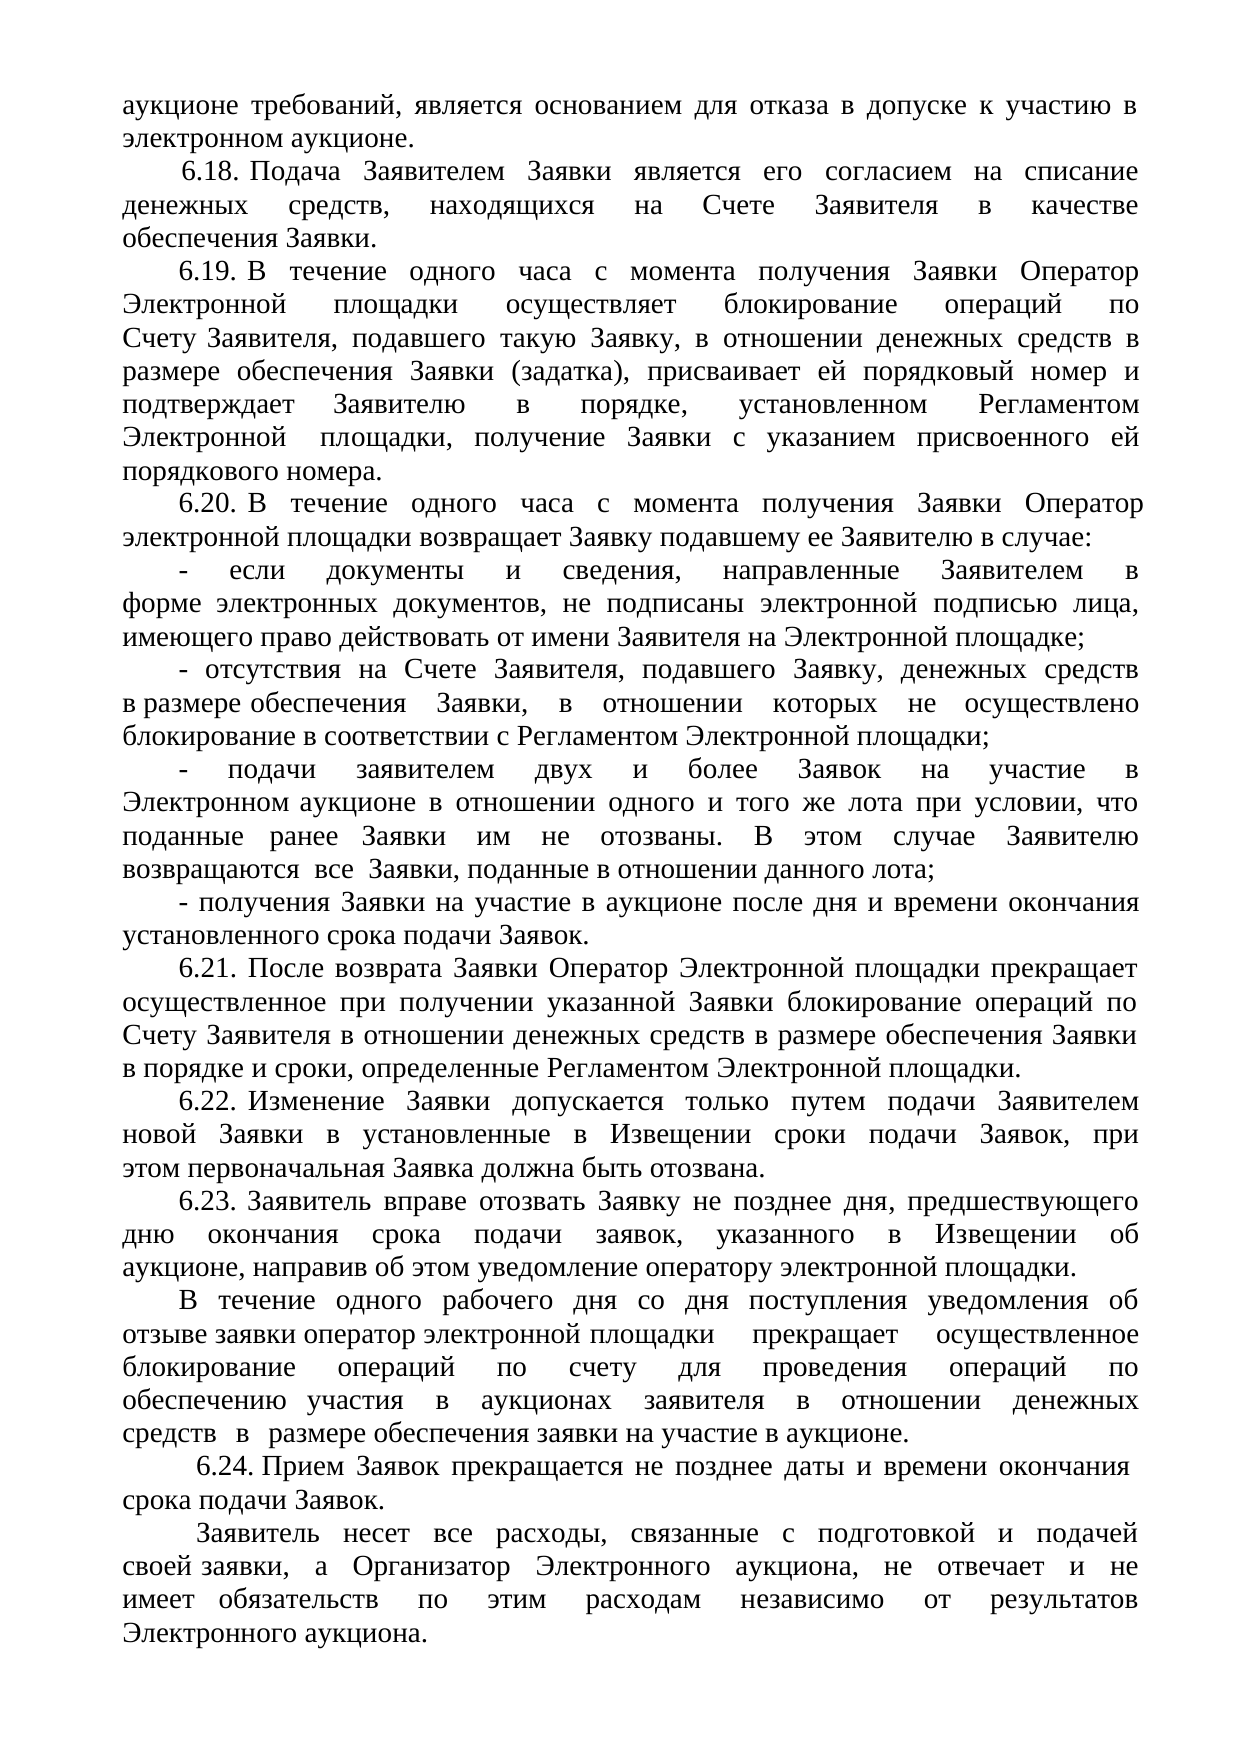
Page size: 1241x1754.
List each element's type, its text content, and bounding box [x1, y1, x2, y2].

text 6.22. Изменение Заявки допускается только путем подачи Заявителем новой Заявки в установленные в Извещении сроки подачи Заявок, при этом первоначальная Заявка должна быть отозвана. [122, 1084, 1139, 1183]
text - отсутствия на Счете Заявителя, подавшего Заявку, денежных средств в размере обеспечения Заявки, в отношении которых не осуществлено блокирование в соответствии с Регламентом Электронной площадки; [122, 652, 1139, 752]
text 6.19. В течение одного часа с момента получения Заявки Оператор Электронной площадки осуществляет блокирование операций по Счету Заявителя, подавшего такую Заявку, в отношении денежных средств в размере обеспечения Заявки (задатка), присваивает ей порядковый номер и подтверждает Заявителю в порядке, установленном Регламентом Электронной площадки, получение Заявки с указанием присвоенного ей порядкового номера. [122, 254, 1139, 486]
text 6.18. Подача Заявителем Заявки является его согласием на списание денежных средств, находящихся на Счете Заявителя в качестве обеспечения Заявки. [122, 154, 1138, 254]
text 6.21. После возврата Заявки Оператор Электронной площадки прекращает осуществленное при получении указанной Заявки блокирование операций по Счету Заявителя в отношении денежных средств в размере обеспечения Заявки в порядке и сроки, определенные Регламентом Электронной площадки. [122, 951, 1139, 1084]
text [122, 88, 1138, 154]
text - получения Заявки на участие в аукционе после дня и времени окончания установленного срока подачи Заявок. [122, 884, 1143, 951]
text - если документы и сведения, направленные Заявителем в форме электронных документов, не подписаны электронной подписью лица, имеющего право действовать от имени Заявителя на Электронной площадке; [122, 553, 1139, 652]
text В течение одного рабочего дня со дня поступления уведомления об отзыве заявки оператор электронной площадки прекращает осуществленное блокирование операций по счету для проведения операций по обеспечению участия в аукционах заявителя в отношении денежных средств в размере обеспечения заявки на участие в аукционе. [122, 1283, 1139, 1449]
text 6.23. Заявитель вправе отозвать Заявку не позднее дня, предшествующего дню окончания срока подачи заявок, указанного в Извещении об аукционе, направив об этом уведомление оператору электронной площадки. [122, 1183, 1139, 1283]
text 6.20. В течение одного часа с момента получения Заявки Оператор электронной площадки возвращает Заявку подавшему ее Заявителю в случае: [122, 486, 1144, 553]
text 6.24. Прием Заявок прекращается не позднее даты и времени окончания срока подачи Заявок. [122, 1449, 1144, 1515]
text Заявитель несет все расходы, связанные с подготовкой и подачей своей заявки, а Организатор Электронного аукциона, не отвечает и не имеет обязательств по этим расходам независимо от результатов Электронного аукциона. [122, 1516, 1138, 1648]
text - подачи заявителем двух и более Заявок на участие в Электронном аукционе в отношении одного и того же лота при условии, что поданные ранее Заявки им не отозваны. В этом случае Заявителю возвращаются все Заявки, поданные в отношении данного лота; [122, 752, 1139, 884]
